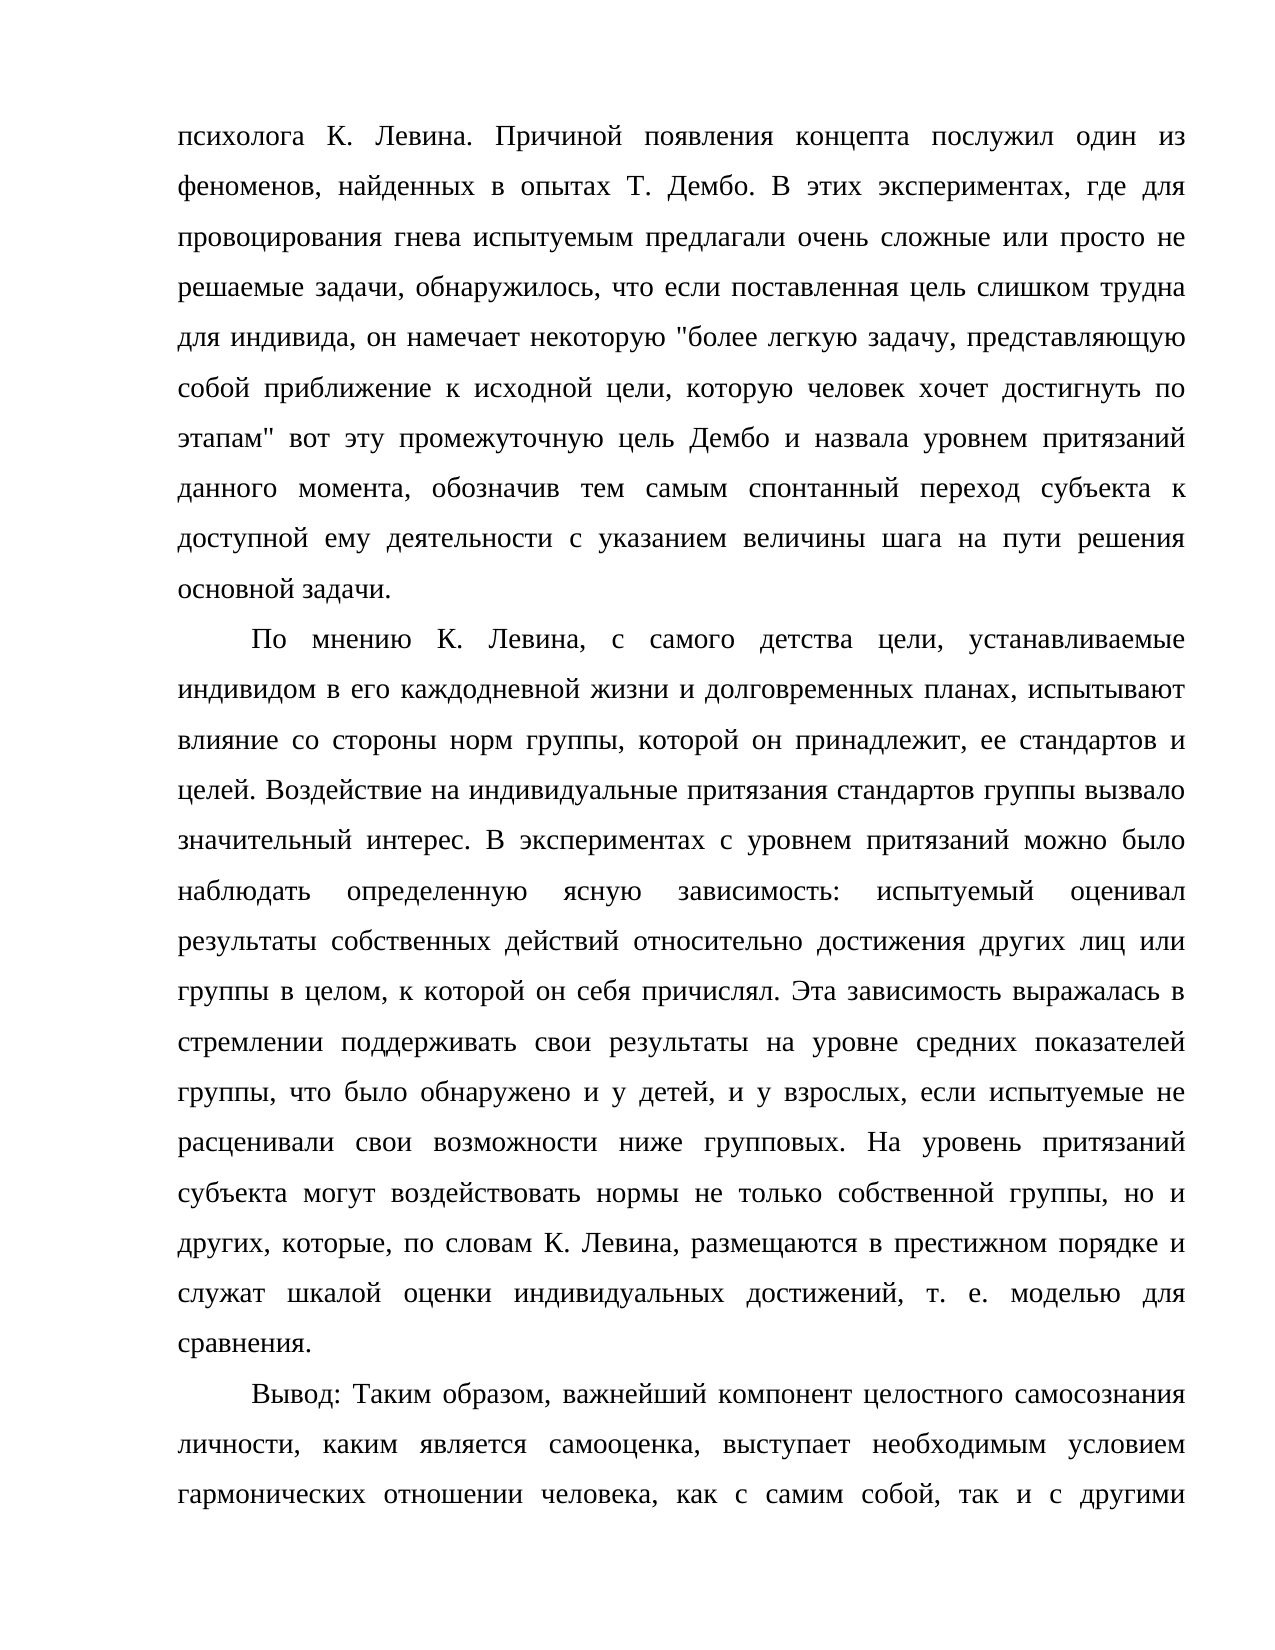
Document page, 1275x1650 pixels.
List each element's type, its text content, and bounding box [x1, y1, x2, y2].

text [177, 1376, 1186, 1510]
text По мнению К. Левина, с самого детства цели, устанавливаемые индивидом в его каждодневной жизни и долговременных планах, испытывают влияние со стороны норм группы, которой он принадлежит, ее стандартов и целей. Воздействие на индивидуальные притязания стандартов группы вызвало значительный интерес. В экспериментах с уровнем притязаний можно было наблюдать определенную ясную зависимость: испытуемый оценивал результаты собственных действий относительно достижения других лиц или группы в целом, к которой он себя причислял. Эта зависимость выражалась в стремлении поддерживать свои результаты на уровне средних показателей группы, что было обнаружено и у детей, и у взрослых, если испытуемые не расценивали свои возможности ниже групповых. На уровень притязаний субъекта могут воздействовать нормы не только собственной группы, но и других, которые, по словам К. Левина, размещаются в престижном порядке и служат шкалой оценки индивидуальных достижений, т. е. моделью для сравнения. [177, 621, 1186, 1359]
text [177, 118, 1186, 604]
